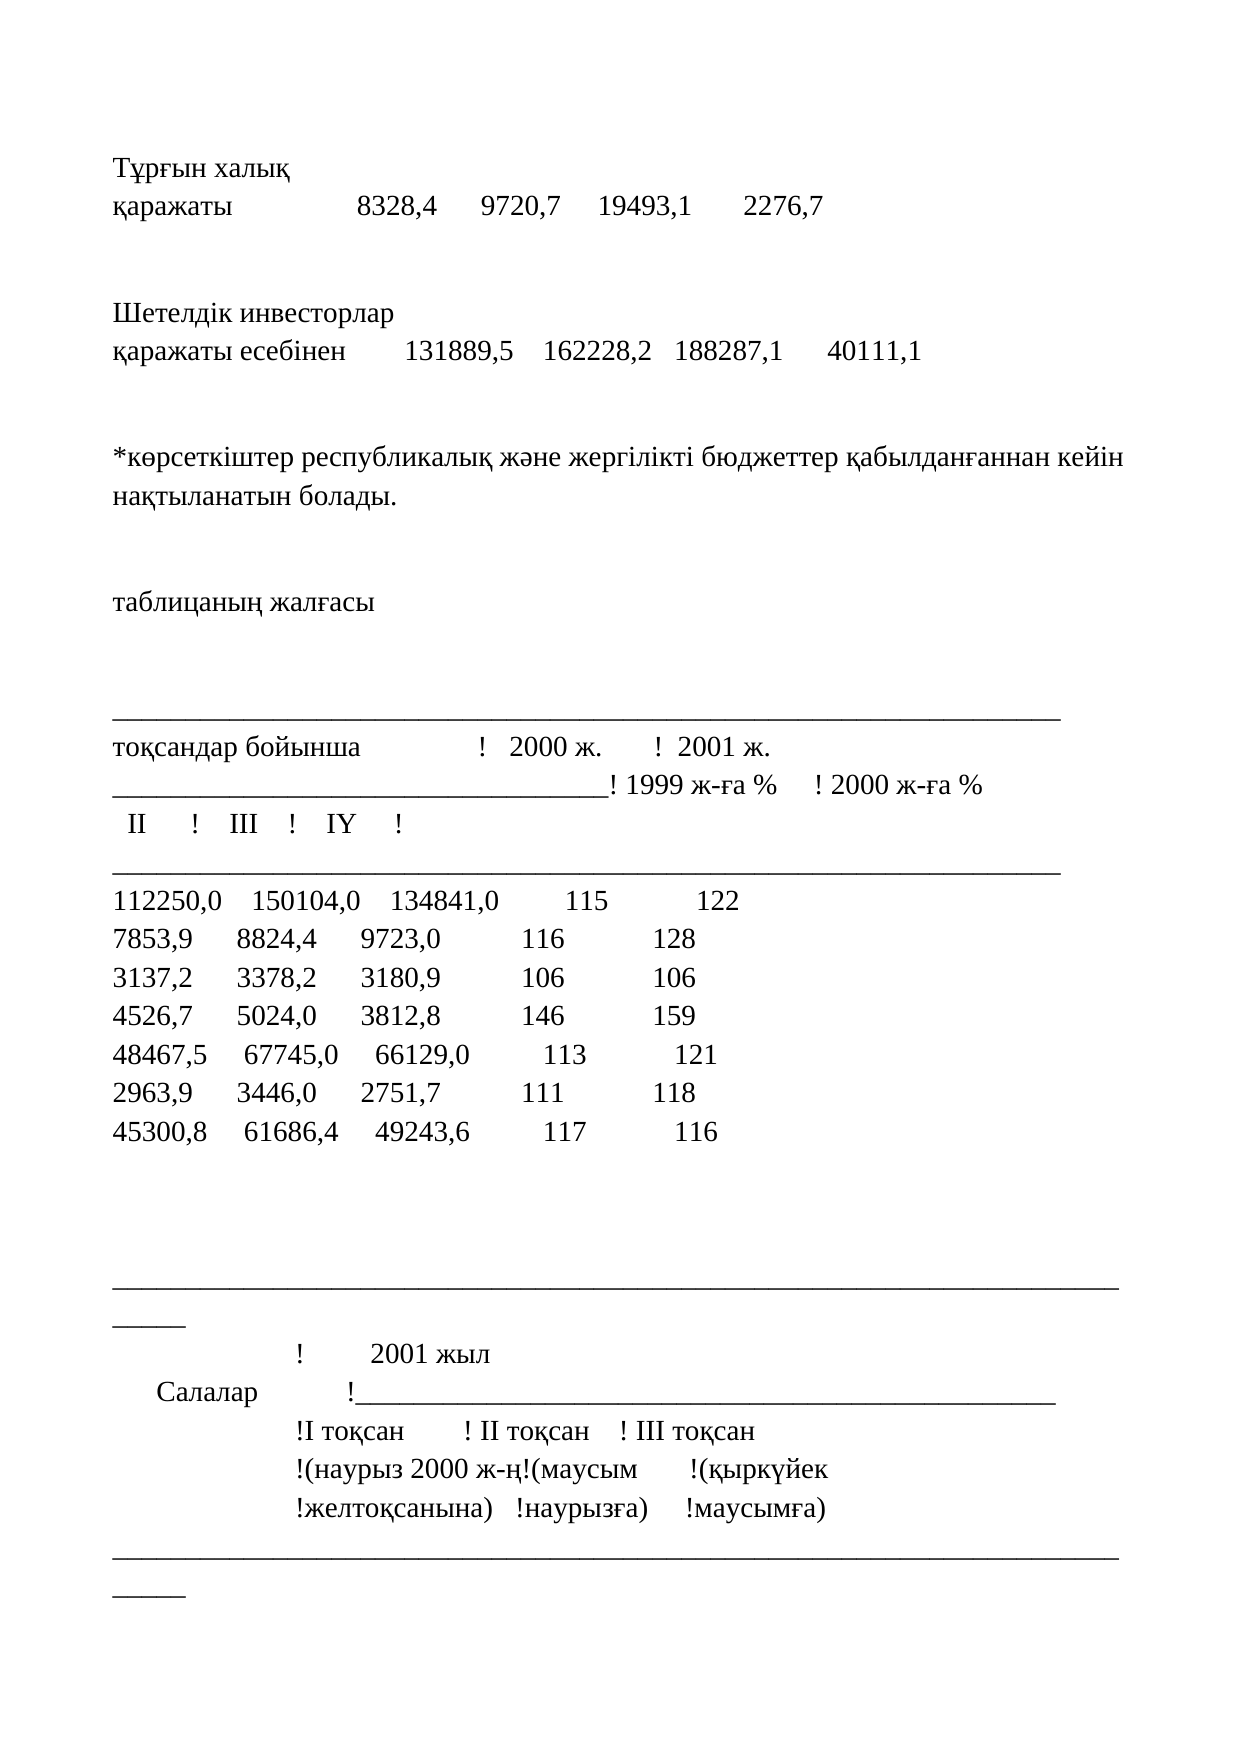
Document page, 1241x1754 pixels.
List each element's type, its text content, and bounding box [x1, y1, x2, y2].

text 4526,7 5024,0 3812,8 146 159 [112, 998, 1128, 1032]
text 2963,9 3446,0 2751,7 111 118 [112, 1076, 1128, 1109]
text Шетелдік инвесторлар [112, 295, 1128, 328]
text _________________________________________________________________ [112, 844, 1128, 878]
text Салалар !________________________________________________ [112, 1374, 1128, 1408]
text 48467,5 67745,0 66129,0 113 121 [112, 1037, 1128, 1071]
text !І тоқсан ! ІІ тоқсан ! ІІІ тоқсан [112, 1413, 1128, 1447]
text __________________________________________________________________________ [112, 1259, 1128, 1331]
text 112250,0 150104,0 134841,0 115 122 [112, 883, 1128, 916]
text 45300,8 61686,4 49243,6 117 116 [112, 1114, 1128, 1148]
text қаражаты есебінен 131889,5 162228,2 188287,1 40111,1 [112, 333, 1128, 367]
text !желтоқсанына) !наурызға) !маусымға) [112, 1490, 1128, 1524]
text ! 2001 жыл [112, 1336, 1128, 1369]
text !(наурыз 2000 ж-ң!(маусым !(қыркүйек [112, 1452, 1128, 1485]
text Тұрғын халық [112, 150, 1128, 183]
text таблицаның жалғасы [112, 584, 1128, 618]
text тоқсандар бойынша ! 2000 ж. ! 2001 ж. [112, 729, 1128, 762]
text қаражаты 8328,4 9720,7 19493,1 2276,7 [112, 188, 1128, 222]
text *көрсеткіштер республикалық және жергілікті бюджеттер қабылданғаннан кейін [112, 439, 1128, 473]
text __________________________________! 1999 ж-ға % ! 2000 ж-ға % [112, 767, 1128, 801]
text ІІ ! ІІІ ! ІҮ ! [112, 806, 1128, 839]
text 7853,9 8824,4 9723,0 116 128 [112, 921, 1128, 955]
text нақтыланатын болады. [112, 478, 1128, 511]
text _________________________________________________________________ [112, 690, 1128, 724]
text 3137,2 3378,2 3180,9 106 106 [112, 960, 1128, 993]
text __________________________________________________________________________ [112, 1529, 1128, 1601]
